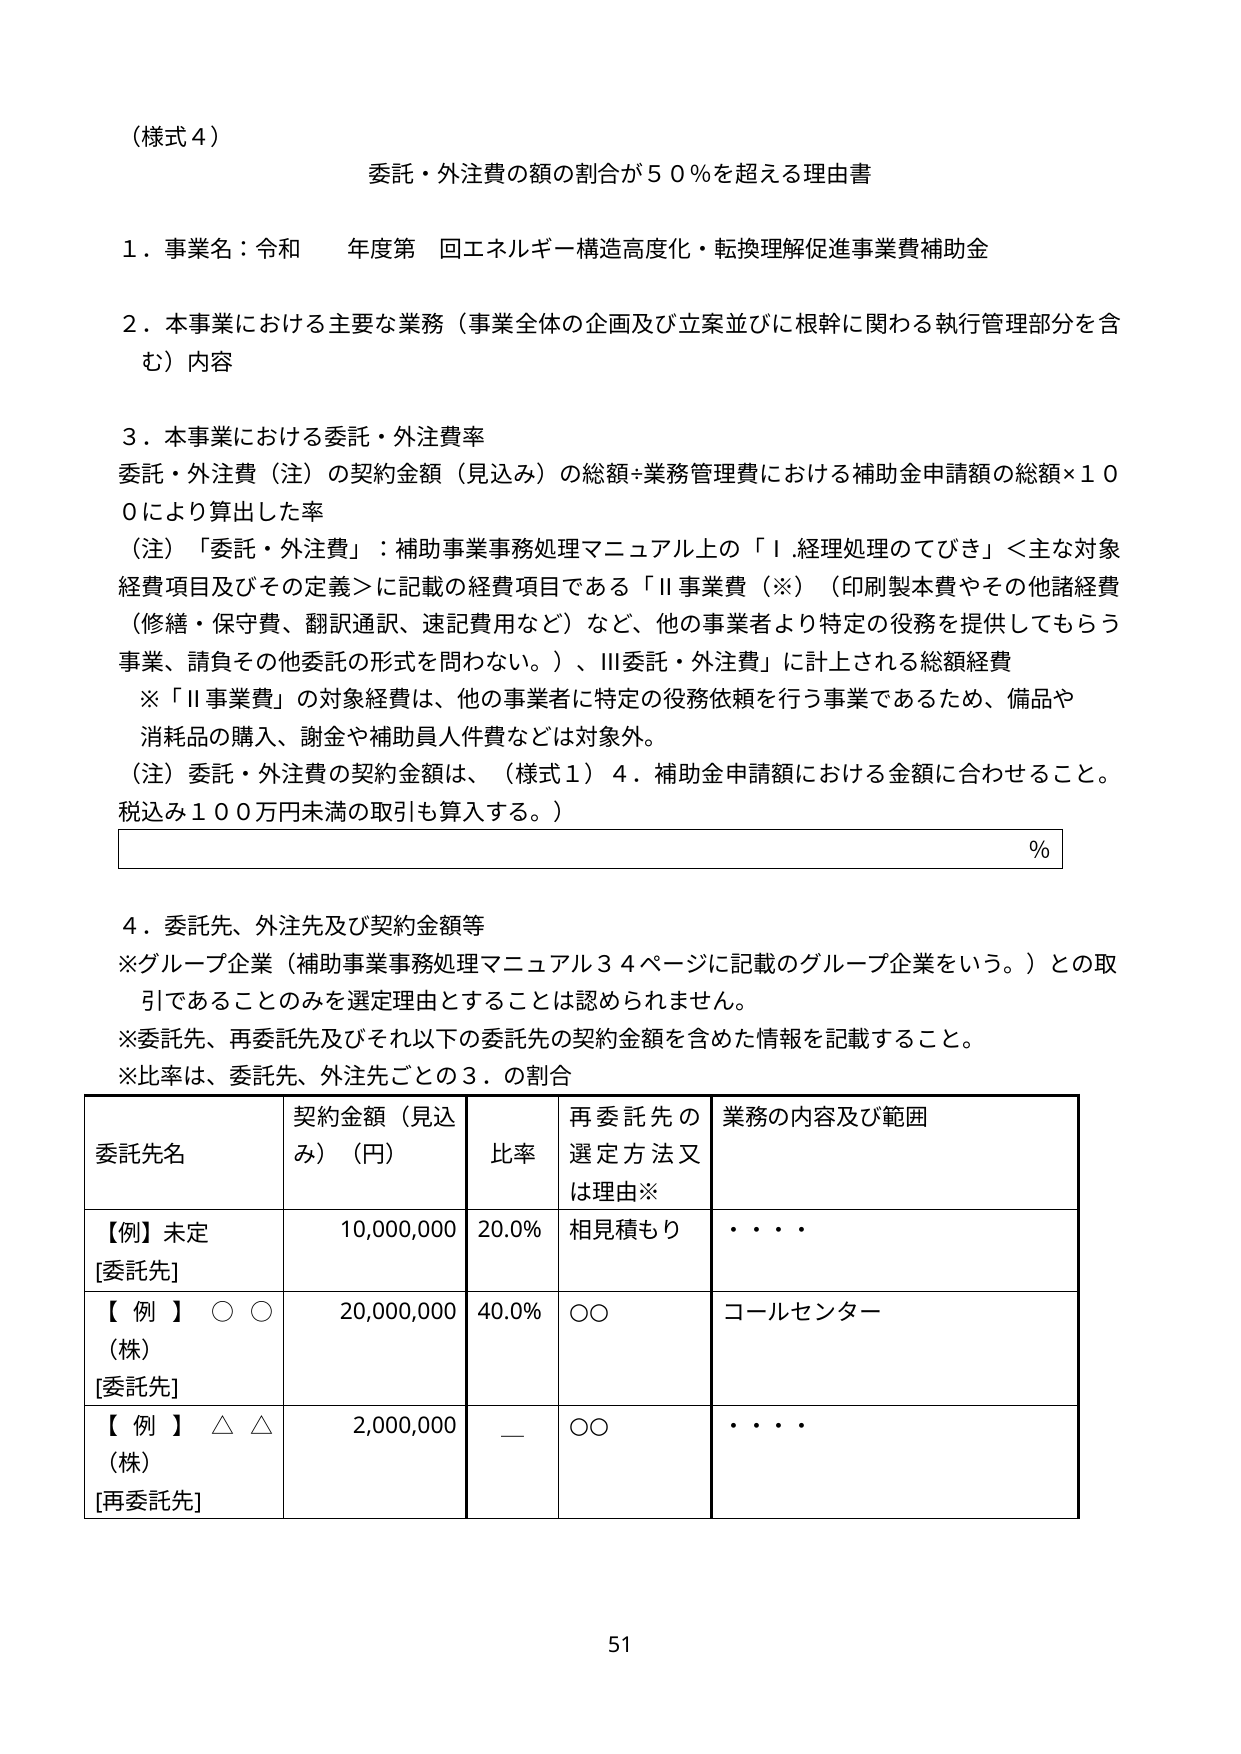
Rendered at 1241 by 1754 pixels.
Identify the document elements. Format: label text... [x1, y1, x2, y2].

text ※グループ企業（補助事業事務処理マニュアル３４ページに記載のグループ企業をいう。）との取引であることのみを選定理由とすることは認められません。 [118, 943, 1122, 1018]
table_cell 2,000,000 [284, 1406, 465, 1518]
table_cell ・・・・ [713, 1210, 1077, 1291]
table_cell 【例】○○（株） [委託先] [85, 1292, 283, 1405]
text ※「Ⅱ事業費」の対象経費は、他の事業者に特定の役務依頼を行う事業であるため、備品や [140, 679, 1122, 716]
table_cell 【例】未定 [委託先] [85, 1210, 283, 1291]
text ※委託先、再委託先及びそれ以下の委託先の契約金額を含めた情報を記載すること。 [118, 1018, 1122, 1056]
table_cell 20.0% [468, 1210, 558, 1291]
table_cell ・・・・ [713, 1406, 1077, 1518]
table_cell コールセンター [713, 1292, 1077, 1405]
table_cell 40.0% [468, 1292, 558, 1405]
text 消耗品の購入、謝金や補助員人件費などは対象外。 [140, 716, 1122, 754]
table_cell ○○ [559, 1292, 710, 1405]
table_cell 【例】△△（株） [再委託先] [85, 1406, 283, 1518]
table_header ％ [119, 830, 1062, 867]
text ※比率は、委託先、外注先ごとの３．の割合 [118, 1056, 1122, 1093]
table_header 再委託先の選定方法又は理由※ [559, 1097, 710, 1209]
table_cell 相見積もり [559, 1210, 710, 1291]
table_header 比率 [468, 1097, 558, 1209]
text （注）委託・外注費の契約金額は、（様式１）４．補助金申請額における金額に合わせること。税込み１００万円未満の取引も算入する。） [118, 754, 1122, 829]
table_header 委託先名 [85, 1097, 283, 1209]
table_cell 10,000,000 [284, 1210, 465, 1291]
table_header 業務の内容及び範囲 [713, 1097, 1077, 1209]
text ２．本事業における主要な業務（事業全体の企画及び立案並びに根幹に関わる執行管理部分を含む）内容 [118, 304, 1122, 379]
table_cell 20,000,000 [284, 1292, 465, 1405]
text （注）「委託・外注費」：補助事業事務処理マニュアル上の「Ⅰ.経理処理のてびき」＜主な対象経費項目及びその定義＞に記載の経費項目である「Ⅱ事業費（※）（印刷製本費やその他諸経費（修繕・保守費、翻訳通訳、速記費用など）など、他の事業者より特定の役務を提供してもらう事業、請負その他委託の形式を問わない。）、Ⅲ委託・外注費」に計上される総額経費 [118, 529, 1122, 679]
text 委託・外注費（注）の契約金額（見込み）の総額÷業務管理費における補助金申請額の総額×１００により算出した率 [118, 454, 1122, 529]
table_cell ○○ [559, 1406, 710, 1518]
table_cell ＿ [468, 1406, 558, 1518]
text 委託・外注費の額の割合が５０％を超える理由書 [118, 154, 1122, 191]
table_header 契約金額（見込み）（円） [284, 1097, 465, 1209]
text ３．本事業における委託・外注費率 [118, 416, 1122, 454]
text （様式４） [118, 116, 1122, 154]
text １．事業名：令和 年度第 回エネルギー構造高度化・転換理解促進事業費補助金 [118, 229, 1122, 266]
text ４．委託先、外注先及び契約金額等 [118, 906, 1122, 943]
